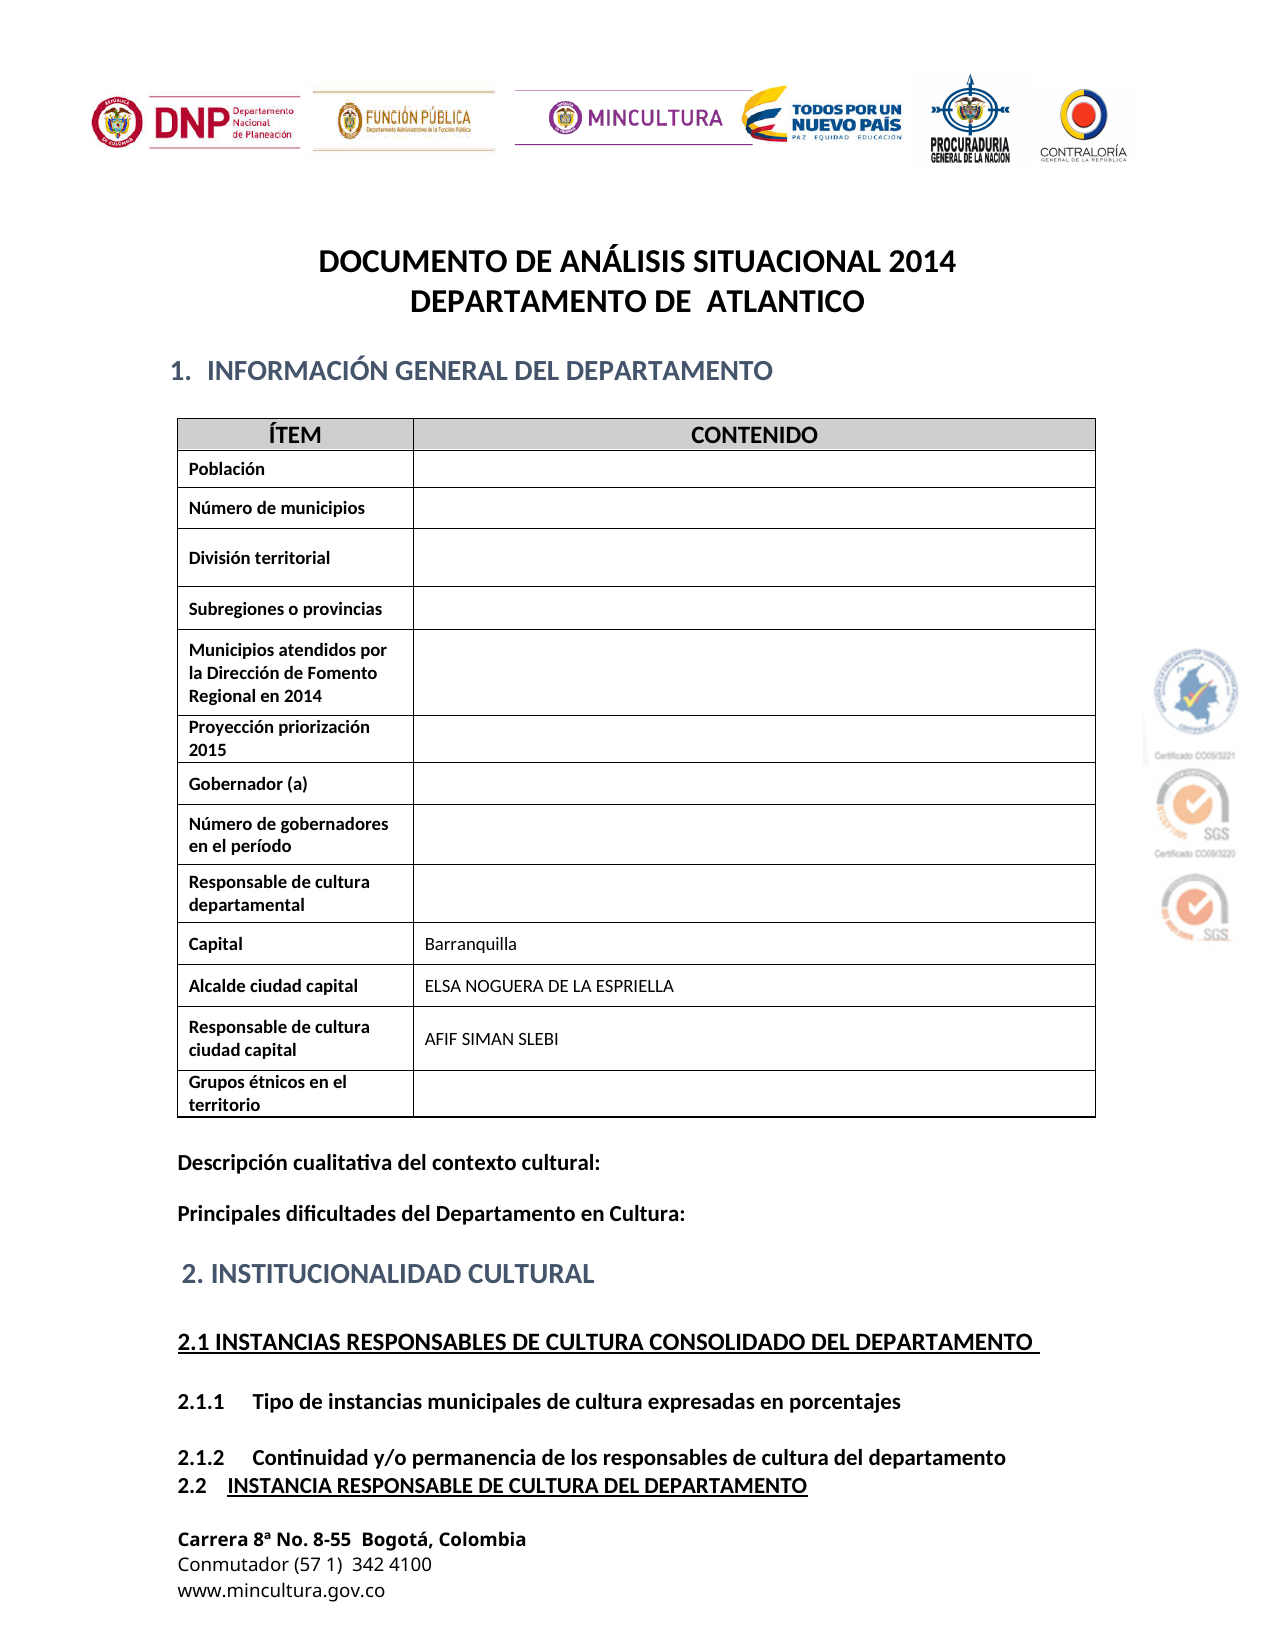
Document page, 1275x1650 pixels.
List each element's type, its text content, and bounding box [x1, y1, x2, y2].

list INFORMACIÓN GENERAL DEL DEPARTAMENTO [169, 352, 1098, 387]
text Principales dificultades del Departamento en Cultura: [177, 1199, 1098, 1227]
picture [90, 69, 1139, 168]
picture [0, 173, 1243, 1424]
text 2.1 INSTANCIAS RESPONSABLES DE CULTURA CONSOLIDADO DEL DEPARTAMENTO [177, 1326, 1098, 1357]
table_cell Proyección priorización 2015 [178, 716, 413, 762]
table_cell Responsable de cultura departamental [178, 865, 413, 922]
table_cell [414, 1071, 1095, 1116]
list Tipo de instancias municipales de cultura expresadas en porcentajes [177, 1387, 1098, 1415]
list INSTANCIA RESPONSABLE DE CULTURA DEL DEPARTAMENTO [177, 1471, 1098, 1499]
table_cell Barranquilla [414, 923, 1095, 964]
table_cell [414, 529, 1095, 586]
table_cell Población [178, 451, 413, 487]
table_cell Subregiones o provincias [178, 587, 413, 629]
table_cell [414, 716, 1095, 762]
table_cell Municipios atendidos por la Dirección de Fomento Regional en 2014 [178, 630, 413, 715]
table_cell [414, 451, 1095, 487]
text DOCUMENTO DE ANÁLISIS SITUACIONAL 2014 [177, 240, 1098, 281]
table_cell Responsable de cultura ciudad capital [178, 1007, 413, 1069]
table_cell AFIF SIMAN SLEBI [414, 1007, 1095, 1069]
table_cell Gobernador (a) [178, 763, 413, 804]
table_cell Grupos étnicos en el territorio [178, 1071, 413, 1116]
table_cell Número de gobernadores en el período [178, 805, 413, 864]
table_cell [414, 630, 1095, 715]
table_cell Capital [178, 923, 413, 964]
table_cell [414, 488, 1095, 528]
table_cell División territorial [178, 529, 413, 586]
table_cell [414, 865, 1095, 922]
table_header CONTENIDO [414, 419, 1095, 449]
table_cell Número de municipios [178, 488, 413, 528]
list Continuidad y/o permanencia de los responsables de cultura del departamento [177, 1443, 1098, 1471]
table_header ÍTEM [178, 419, 413, 449]
table_cell ELSA NOGUERA DE LA ESPRIELLA [414, 965, 1095, 1006]
table_cell [414, 763, 1095, 804]
table_cell [414, 805, 1095, 864]
text 2. INSTITUCIONALIDAD CULTURAL [177, 1255, 1098, 1291]
table_cell [414, 587, 1095, 629]
list Descripción cualitativa del contexto cultural: [177, 1148, 1098, 1176]
table_cell Alcalde ciudad capital [178, 965, 413, 1006]
text DEPARTAMENTO DE ATLANTICO [177, 281, 1098, 321]
